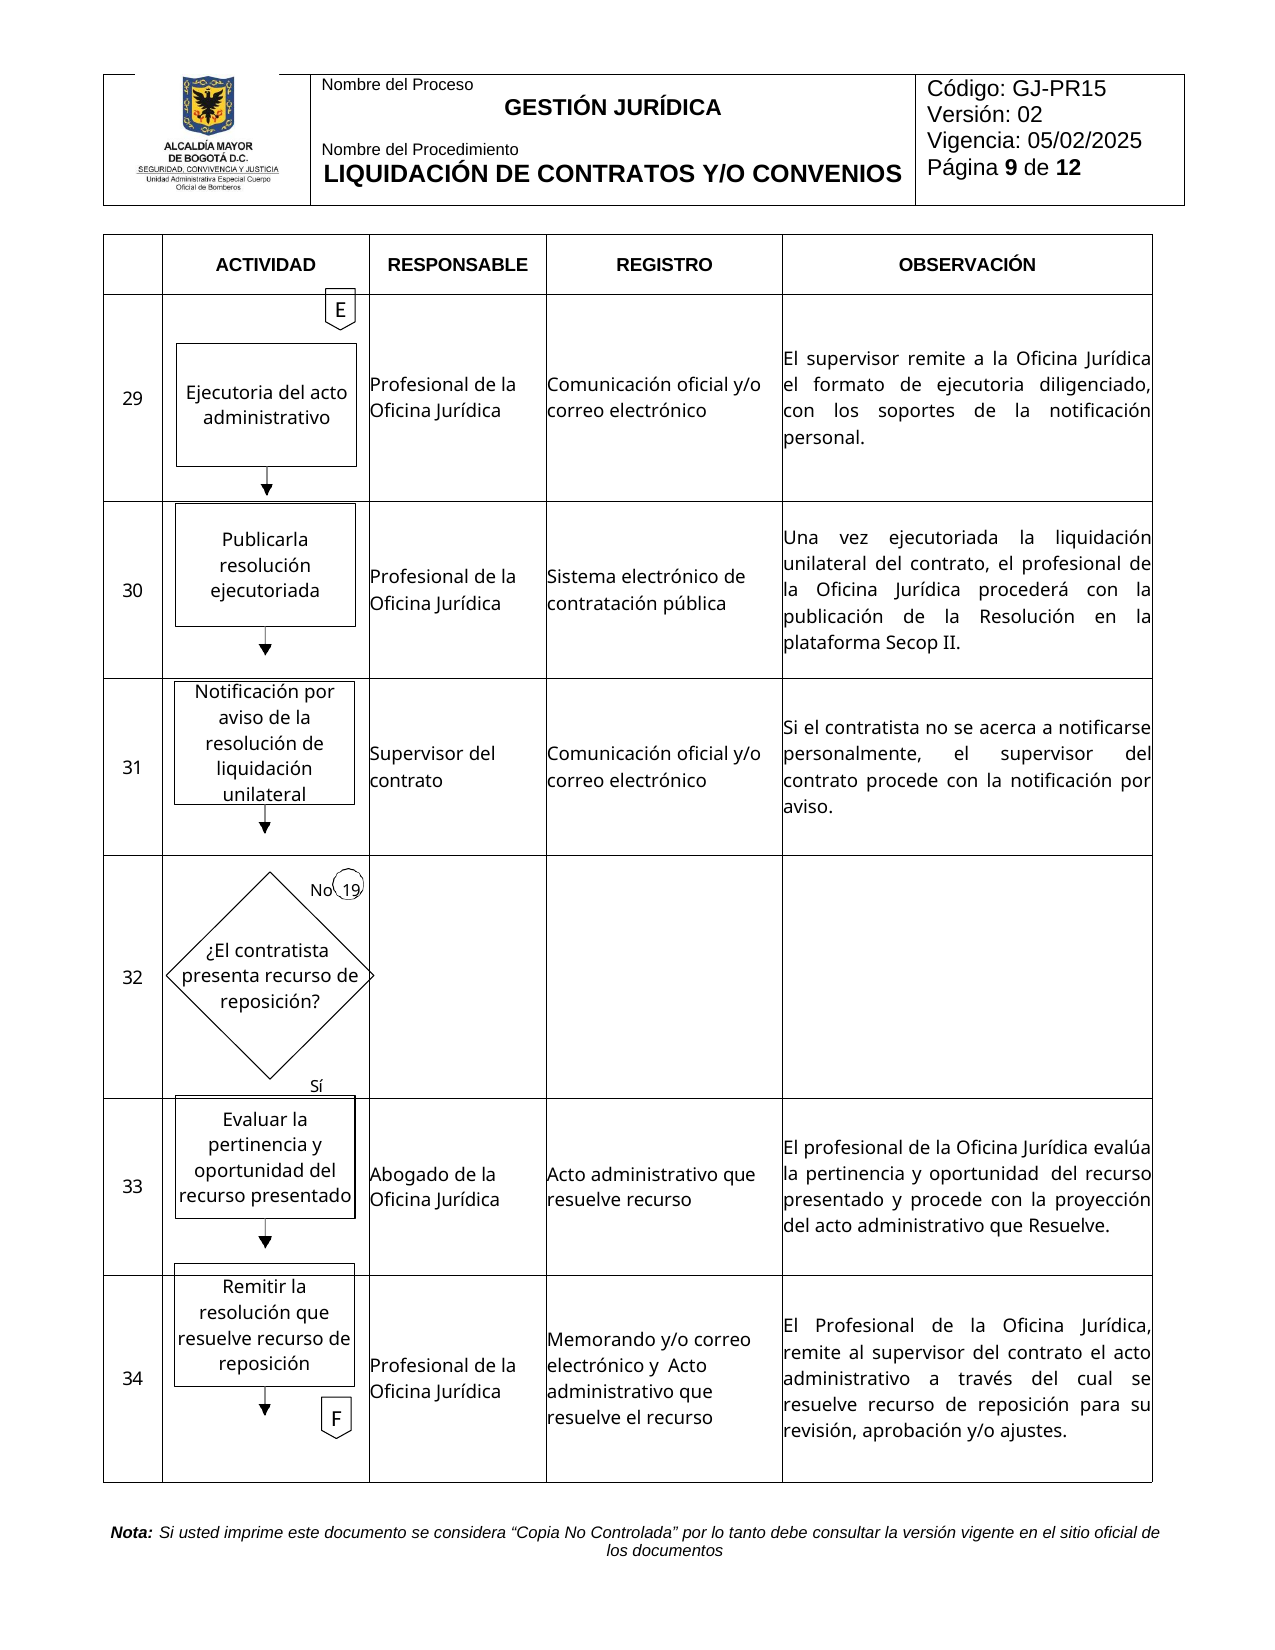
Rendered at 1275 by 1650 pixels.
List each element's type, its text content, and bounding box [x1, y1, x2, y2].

table_cell Supervisor del contrato [370, 679, 546, 855]
picture [135, 74, 280, 192]
table_cell [783, 856, 1152, 1098]
table_cell Memorando y/o correo electrónico y Acto administrativo que resuelve el recurso [547, 1276, 782, 1482]
table_cell Acto administrativo que resuelve recurso [547, 1099, 782, 1275]
table_cell Profesional de la Oficina Jurídica [370, 1276, 546, 1482]
picture [258, 1218, 272, 1249]
table_header ACTIVIDAD [163, 235, 369, 294]
table_cell 32 [104, 856, 162, 1098]
table_cell [163, 502, 369, 678]
table_header RESPONSABLE [370, 235, 546, 294]
table_cell Comunicación oficial y/o correo electrónico [547, 679, 782, 855]
picture [258, 804, 271, 834]
table_cell No 19 Sí [163, 856, 369, 1098]
table_cell Comunicación oficial y/o correo electrónico [547, 295, 782, 501]
table_header REGISTRO [547, 235, 782, 294]
table_cell [163, 679, 369, 855]
table_cell Profesional de la Oficina Jurídica [370, 502, 546, 678]
table_header [104, 235, 162, 294]
picture [258, 626, 272, 656]
table_cell Abogado de la Oficina Jurídica [370, 1099, 546, 1275]
table_cell El Profesional de la Oficina Jurídica, remite al supervisor del contrato el acto administrativo a través del cual se resuelve recurso de reposición para su revisión, aprobación y/o ajustes. [783, 1276, 1152, 1482]
table_cell 31 [104, 679, 162, 855]
table_cell Si el contratista no se acerca a notificarse personalmente, el supervisor del contrato procede con la notificación por aviso. [783, 679, 1152, 855]
table_cell [163, 1276, 369, 1482]
table_cell 30 [104, 502, 162, 678]
table_cell Profesional de la Oficina Jurídica [370, 295, 546, 501]
table_cell [370, 856, 546, 1098]
table_cell Una vez ejecutoriada la liquidación unilateral del contrato, el profesional de la Oficina Jurídica procederá con la publicación de la Resolución en la plataforma Secop II. [783, 502, 1152, 678]
table_cell 29 [104, 295, 162, 501]
table_cell 33 [104, 1099, 162, 1275]
table_cell Sistema electrónico de contratación pública [547, 502, 782, 678]
table_cell 34 [104, 1276, 162, 1482]
table_cell [163, 1099, 369, 1275]
table_cell El supervisor remite a la Oficina Jurídica el formato de ejecutoria diligenciado, con los soportes de la notificación personal. [783, 295, 1152, 501]
picture [332, 868, 364, 900]
table_cell [547, 856, 782, 1098]
table_header OBSERVACIÓN [783, 235, 1152, 294]
table_cell [163, 295, 369, 501]
table_cell El profesional de la Oficina Jurídica evalúa la pertinencia y oportunidad del recurso presentado y procede con la proyección del acto administrativo que Resuelve. [783, 1099, 1152, 1275]
picture [258, 1386, 271, 1416]
